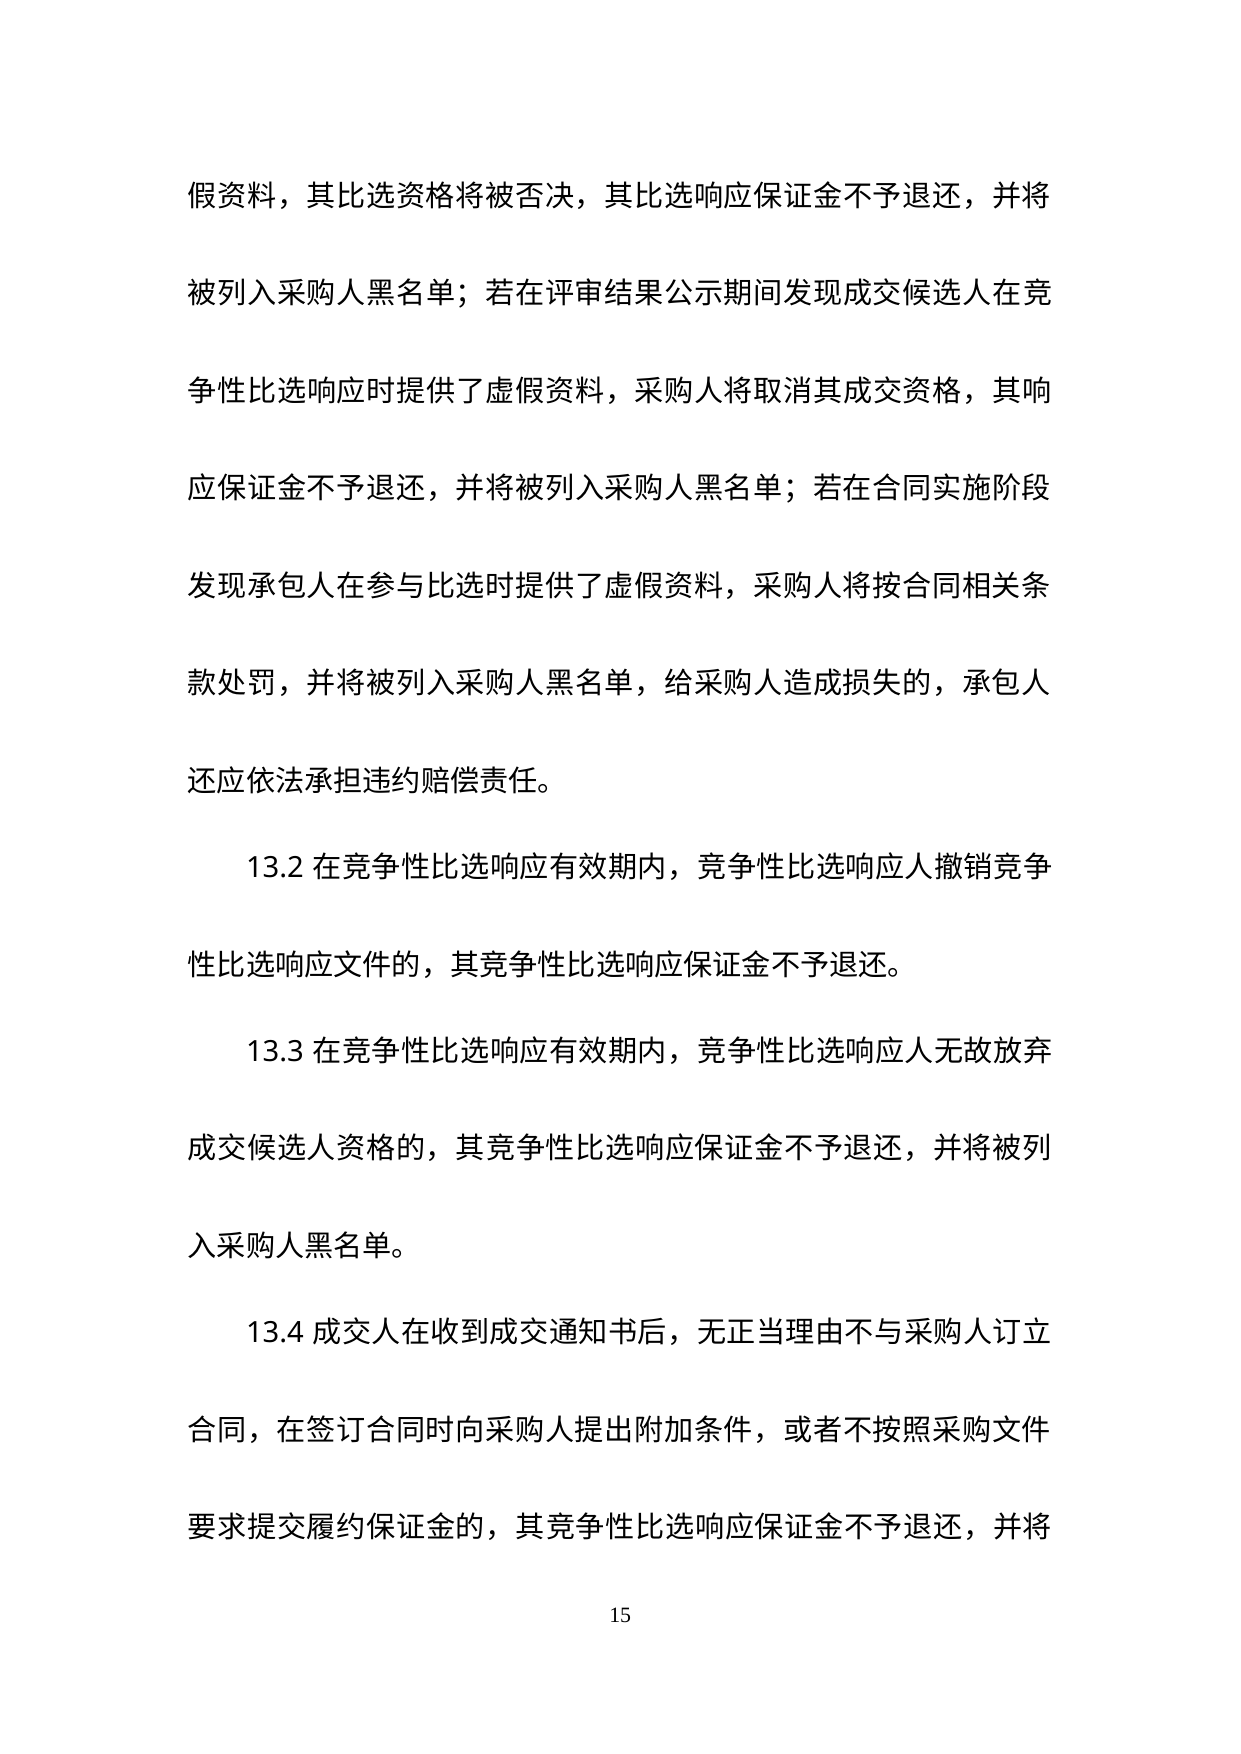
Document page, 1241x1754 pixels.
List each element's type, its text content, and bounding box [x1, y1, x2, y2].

text 13.2 在竞争性比选响应有效期内，竞争性比选响应人撤销竞争性比选响应文件的，其竞争性比选响应保证金不予退还。 [187, 832, 1053, 995]
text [187, 1297, 1053, 1557]
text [187, 161, 1053, 811]
text 13.3 在竞争性比选响应有效期内，竞争性比选响应人无故放弃成交候选人资格的，其竞争性比选响应保证金不予退还，并将被列入采购人黑名单。 [187, 1016, 1053, 1276]
